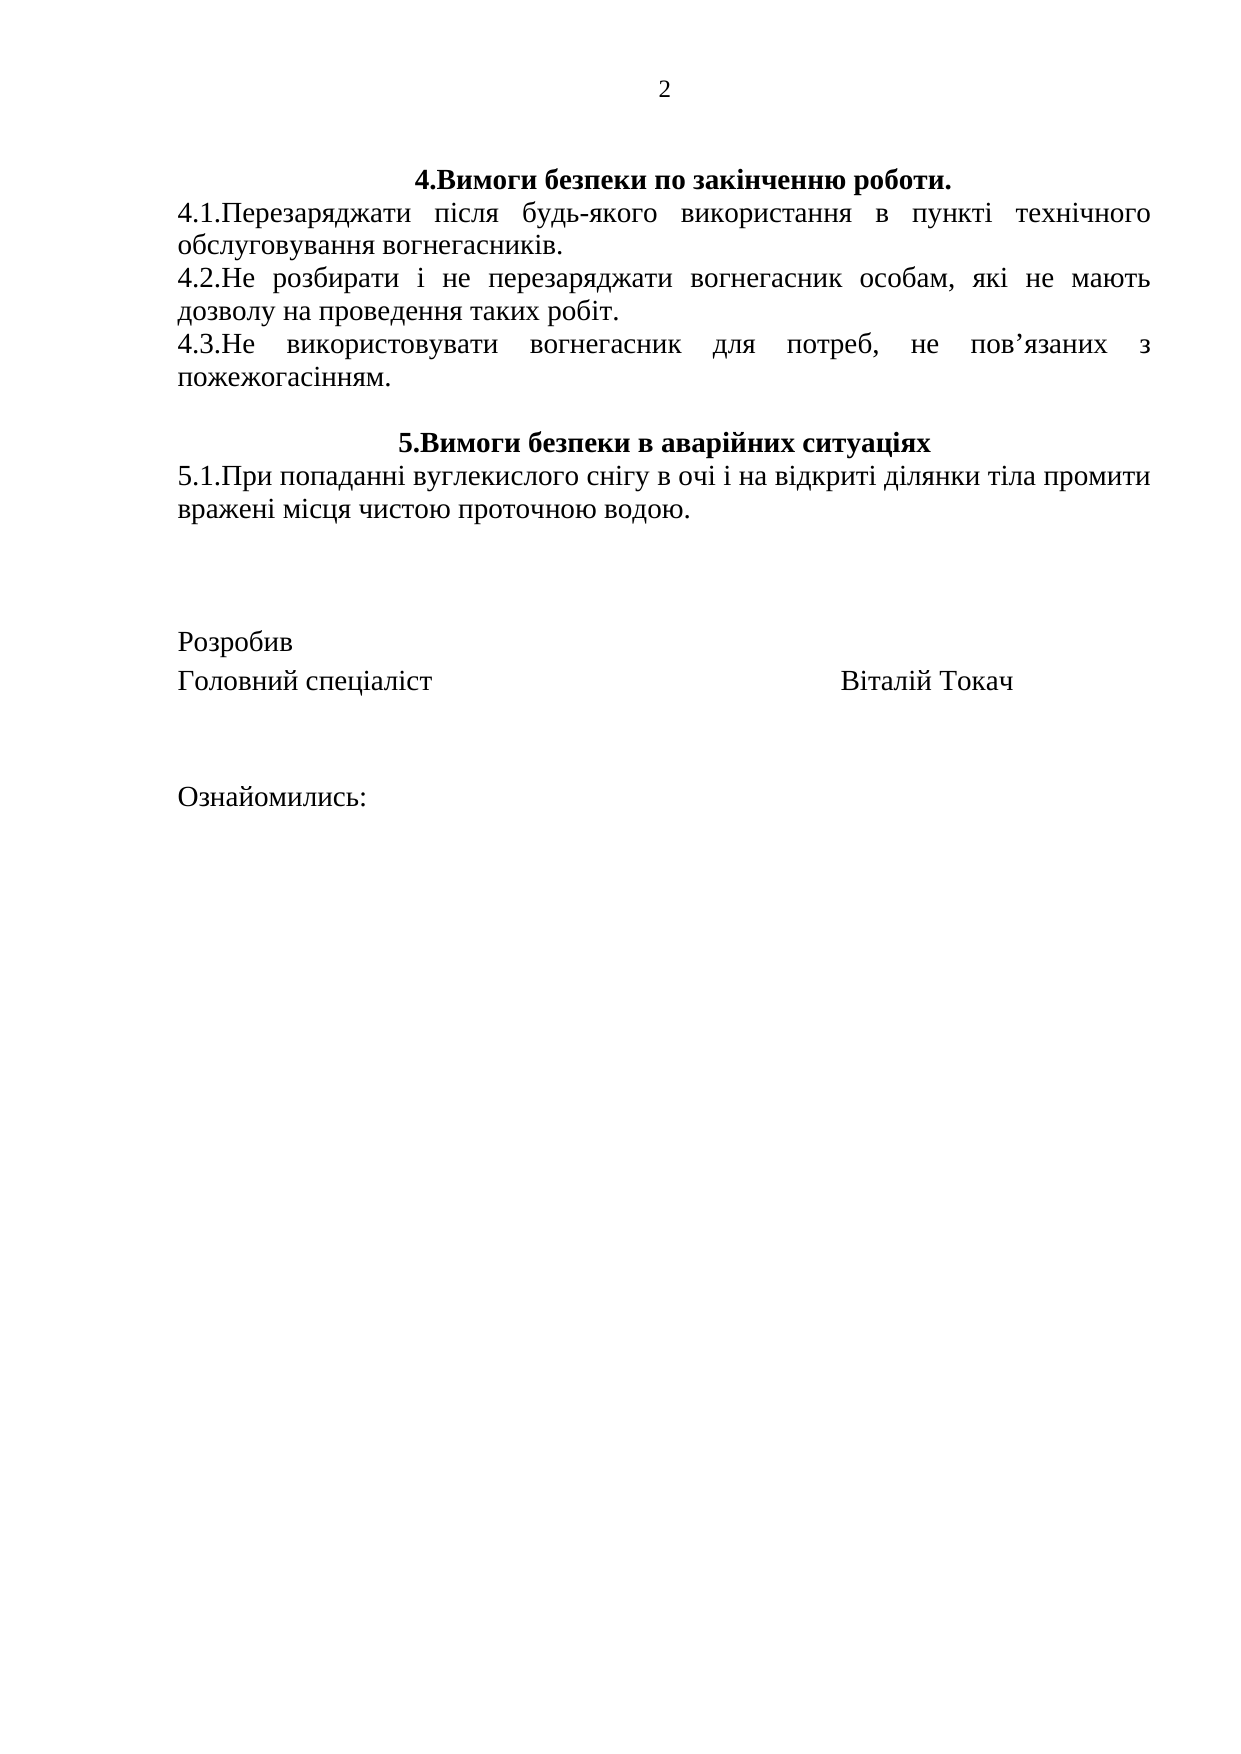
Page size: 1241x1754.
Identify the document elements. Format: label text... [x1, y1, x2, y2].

text 4.2.Не розбирати і не перезаряджати вогнегасник особам, які не мають дозволу на проведення таких робіт. [177, 261, 1152, 327]
text 4.Вимоги безпеки по закінченню роботи. [215, 164, 1152, 196]
text Розробив [177, 624, 1152, 658]
text 5.Вимоги безпеки в аварійних ситуаціях [177, 426, 1152, 459]
text Ознайомились: [177, 779, 1152, 812]
text 4.1.Перезаряджати після будь-якого використання в пункті технічного обслуговування вогнегасників. [177, 196, 1152, 261]
text Головний спеціаліст Віталій Токач [177, 663, 1152, 697]
text 4.3.Не використовувати вогнегасник для потреб, не пов’язаних з пожежогасінням. [177, 327, 1152, 393]
text 5.1.При попаданні вуглекислого снігу в очі і на відкриті ділянки тіла промити вражені місця чистою проточною водою. [177, 459, 1152, 525]
